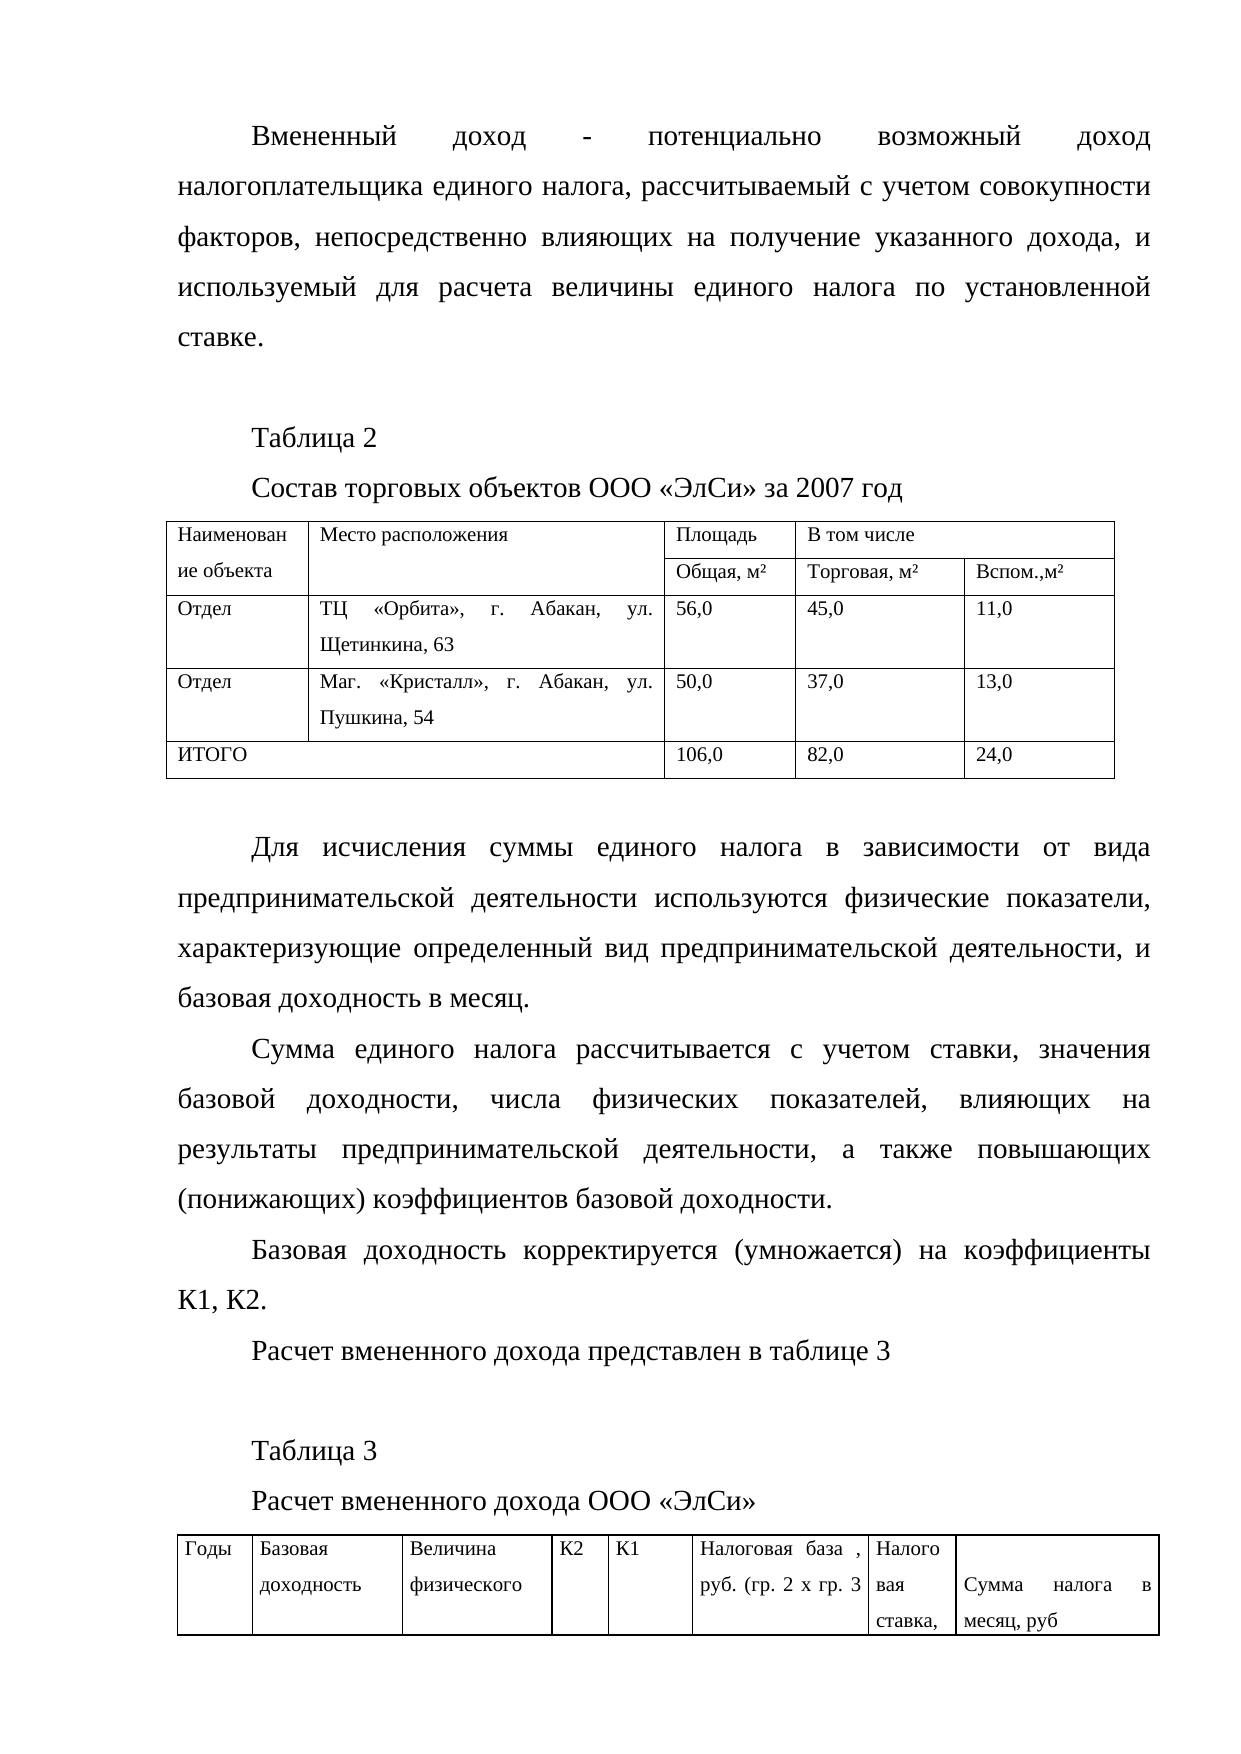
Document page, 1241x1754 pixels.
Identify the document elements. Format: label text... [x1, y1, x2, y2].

text Вмененный доход - потенциально возможный доход налогоплательщика единого налога, рассчитываемый с учетом совокупности факторов, непосредственно влияющих на получение указанного дохода, и используемый для расчета величины единого налога по установленной ставке. [177, 118, 1152, 353]
text Сумма единого налога рассчитывается с учетом ставки, значения базовой доходности, числа физических показателей, влияющих на результаты предпринимательской деятельности, а также повышающих (понижающих) коэффициентов базовой доходности. [177, 1031, 1152, 1215]
table_cell Вспом.,м² [965, 559, 1114, 595]
table_cell Отдел [167, 596, 308, 668]
table_cell 45,0 [796, 596, 964, 668]
table_cell 56,0 [665, 596, 795, 668]
table_header В том числе [796, 522, 1114, 558]
table_cell 24,0 [965, 742, 1114, 778]
text Состав торговых объектов ООО «ЭлСи» за 2007 год [177, 470, 1152, 504]
table_cell Торговая, м² [796, 559, 964, 595]
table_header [957, 1536, 1158, 1634]
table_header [693, 1536, 868, 1634]
table_cell Отдел [167, 669, 308, 741]
table_header К1 [609, 1536, 692, 1634]
table_cell 37,0 [796, 669, 964, 741]
table_cell Маг. «Кристалл», г. Абакан, ул. Пушкина, 54 [309, 669, 664, 741]
table_cell ТЦ «Орбита», г. Абакан, ул. Щетинкина, 63 [309, 596, 664, 668]
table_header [253, 1536, 402, 1634]
text Таблица 2 [177, 420, 1152, 453]
table_cell Общая, м² [665, 559, 795, 595]
table_header К2 [553, 1536, 608, 1634]
table_cell 106,0 [665, 742, 795, 778]
text Таблица 3 [177, 1433, 1152, 1467]
table_header Налоговая ставка, % [869, 1536, 955, 1634]
text Для исчисления суммы единого налога в зависимости от вида предпринимательской деятельности используются физические показатели, характеризующие определенный вид предпринимательской деятельности, и базовая доходность в месяц. [177, 829, 1152, 1014]
table_header Годы [178, 1536, 252, 1634]
text Расчет вмененного дохода ООО «ЭлСи» [177, 1483, 1152, 1517]
table_header Наименование объекта [167, 522, 308, 595]
table_cell 11,0 [965, 596, 1114, 668]
text Базовая доходность корректируется (умножается) на коэффициенты К1, К2. [177, 1232, 1152, 1316]
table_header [403, 1536, 551, 1634]
table_cell 82,0 [796, 742, 964, 778]
table_header Место расположения [309, 522, 664, 595]
text Расчет вмененного дохода представлен в таблице 3 [177, 1333, 1152, 1366]
table_header Площадь [665, 522, 795, 558]
table_cell ИТОГО [167, 742, 664, 778]
table_cell 50,0 [665, 669, 795, 741]
table_cell 13,0 [965, 669, 1114, 741]
